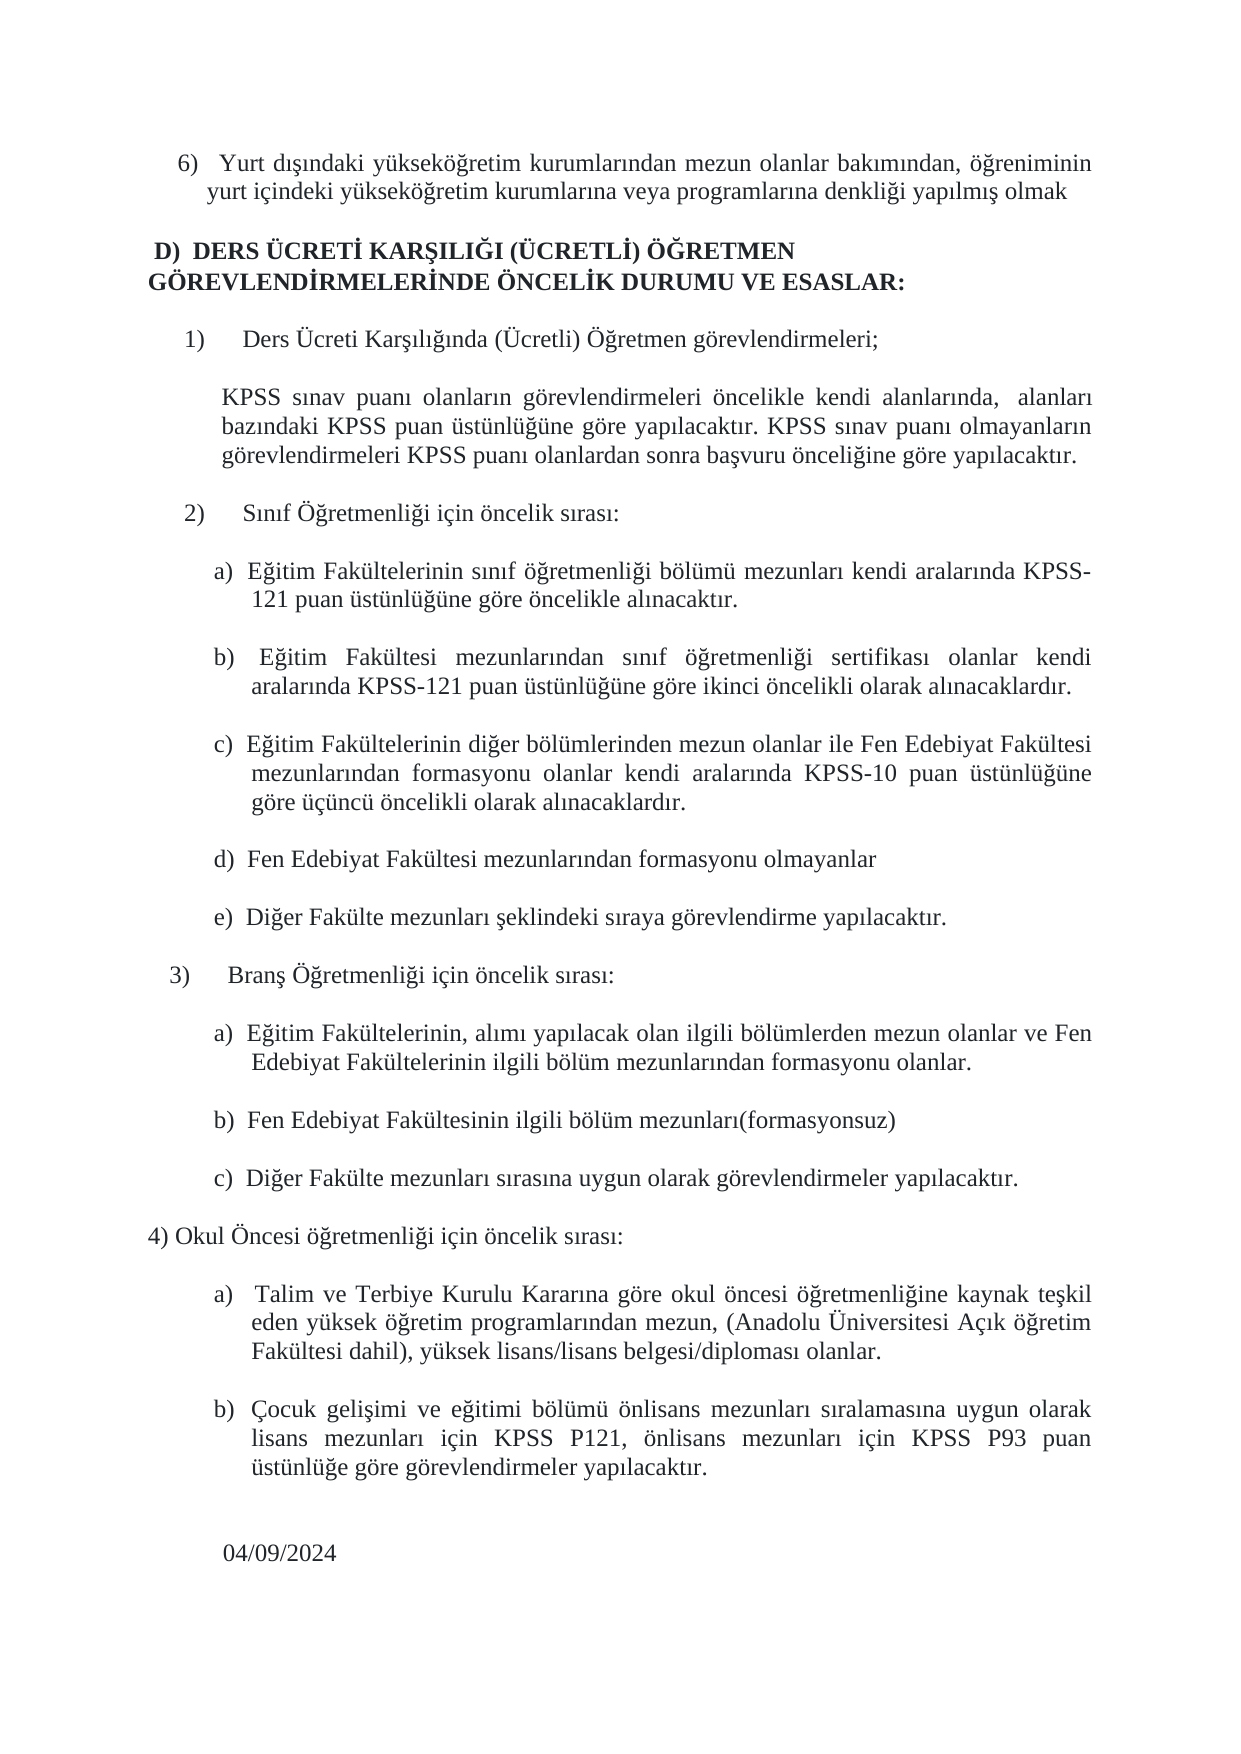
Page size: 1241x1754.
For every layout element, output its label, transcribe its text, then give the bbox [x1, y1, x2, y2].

text 6) Yurt dışındaki yükseköğretim kurumlarından mezun olanlar bakımından, öğreniminin yurt içindeki yükseköğretim kurumlarına veya programlarına denkliği yapılmış olmak [177, 148, 1093, 205]
text a) Eğitim Fakültelerinin sınıf öğretmenliği bölümü mezunları kendi aralarında KPSS-121 puan üstünlüğüne göre öncelikle alınacaktır. [213, 556, 1093, 613]
text 4) Okul Öncesi öğretmenliği için öncelik sırası: [148, 1221, 1093, 1249]
text c) Diğer Fakülte mezunları sırasına uygun olarak görevlendirmeler yapılacaktır. [213, 1163, 1093, 1192]
text c) Eğitim Fakültelerinin diğer bölümlerinden mezun olanlar ile Fen Edebiyat Fakültesi mezunlarından formasyonu olanlar kendi aralarında KPSS-10 puan üstünlüğüne göre üçüncü öncelikli olarak alınacaklardır. [213, 729, 1093, 815]
text D) DERS ÜCRETİ KARŞILIĞI (ÜCRETLİ) ÖĞRETMEN GÖREVLENDİRMELERİNDE ÖNCELİK DURUMU VE ESASLAR: [148, 234, 1093, 295]
text e) Diğer Fakülte mezunları şeklindeki sıraya görevlendirme yapılacaktır. [213, 902, 1093, 931]
text 04/09/2024 [223, 1509, 1093, 1567]
text KPSS sınav puanı olanların görevlendirmeleri öncelikle kendi alanlarında, alanları bazındaki KPSS puan üstünlüğüne göre yapılacaktır. KPSS sınav puanı olmayanların görevlendirmeleri KPSS puanı olanlardan sonra başvuru önceliğine göre yapılacaktır. [221, 382, 1093, 469]
text a) Eğitim Fakültelerinin, alımı yapılacak olan ilgili bölümlerden mezun olanlar ve Fen Edebiyat Fakültelerinin ilgili bölüm mezunlarından formasyonu olanlar. [213, 1018, 1093, 1076]
text 3) Branş Öğretmenliği için öncelik sırası: [169, 960, 1093, 989]
text b) Eğitim Fakültesi mezunlarından sınıf öğretmenliği sertifikası olanlar kendi aralarında KPSS-121 puan üstünlüğüne göre ikinci öncelikli olarak alınacaklardır. [213, 642, 1093, 700]
text 1) Ders Ücreti Karşılığında (Ücretli) Öğretmen görevlendirmeleri; [184, 324, 1093, 353]
text a) Talim ve Terbiye Kurulu Kararına göre okul öncesi öğretmenliğine kaynak teşkil eden yüksek öğretim programlarından mezun, (Anadolu Üniversitesi Açık öğretim Fakültesi dahil), yüksek lisans/lisans belgesi/diploması olanlar. [213, 1279, 1093, 1365]
text b) Fen Edebiyat Fakültesinin ilgili bölüm mezunları(formasyonsuz) [213, 1105, 1093, 1134]
text 2) Sınıf Öğretmenliği için öncelik sırası: [184, 498, 1093, 527]
text d) Fen Edebiyat Fakültesi mezunlarından formasyonu olmayanlar [213, 844, 1093, 873]
text b) Çocuk gelişimi ve eğitimi bölümü önlisans mezunları sıralamasına uygun olarak lisans mezunları için KPSS P121, önlisans mezunları için KPSS P93 puan üstünlüğe göre görevlendirmeler yapılacaktır. [213, 1394, 1093, 1480]
